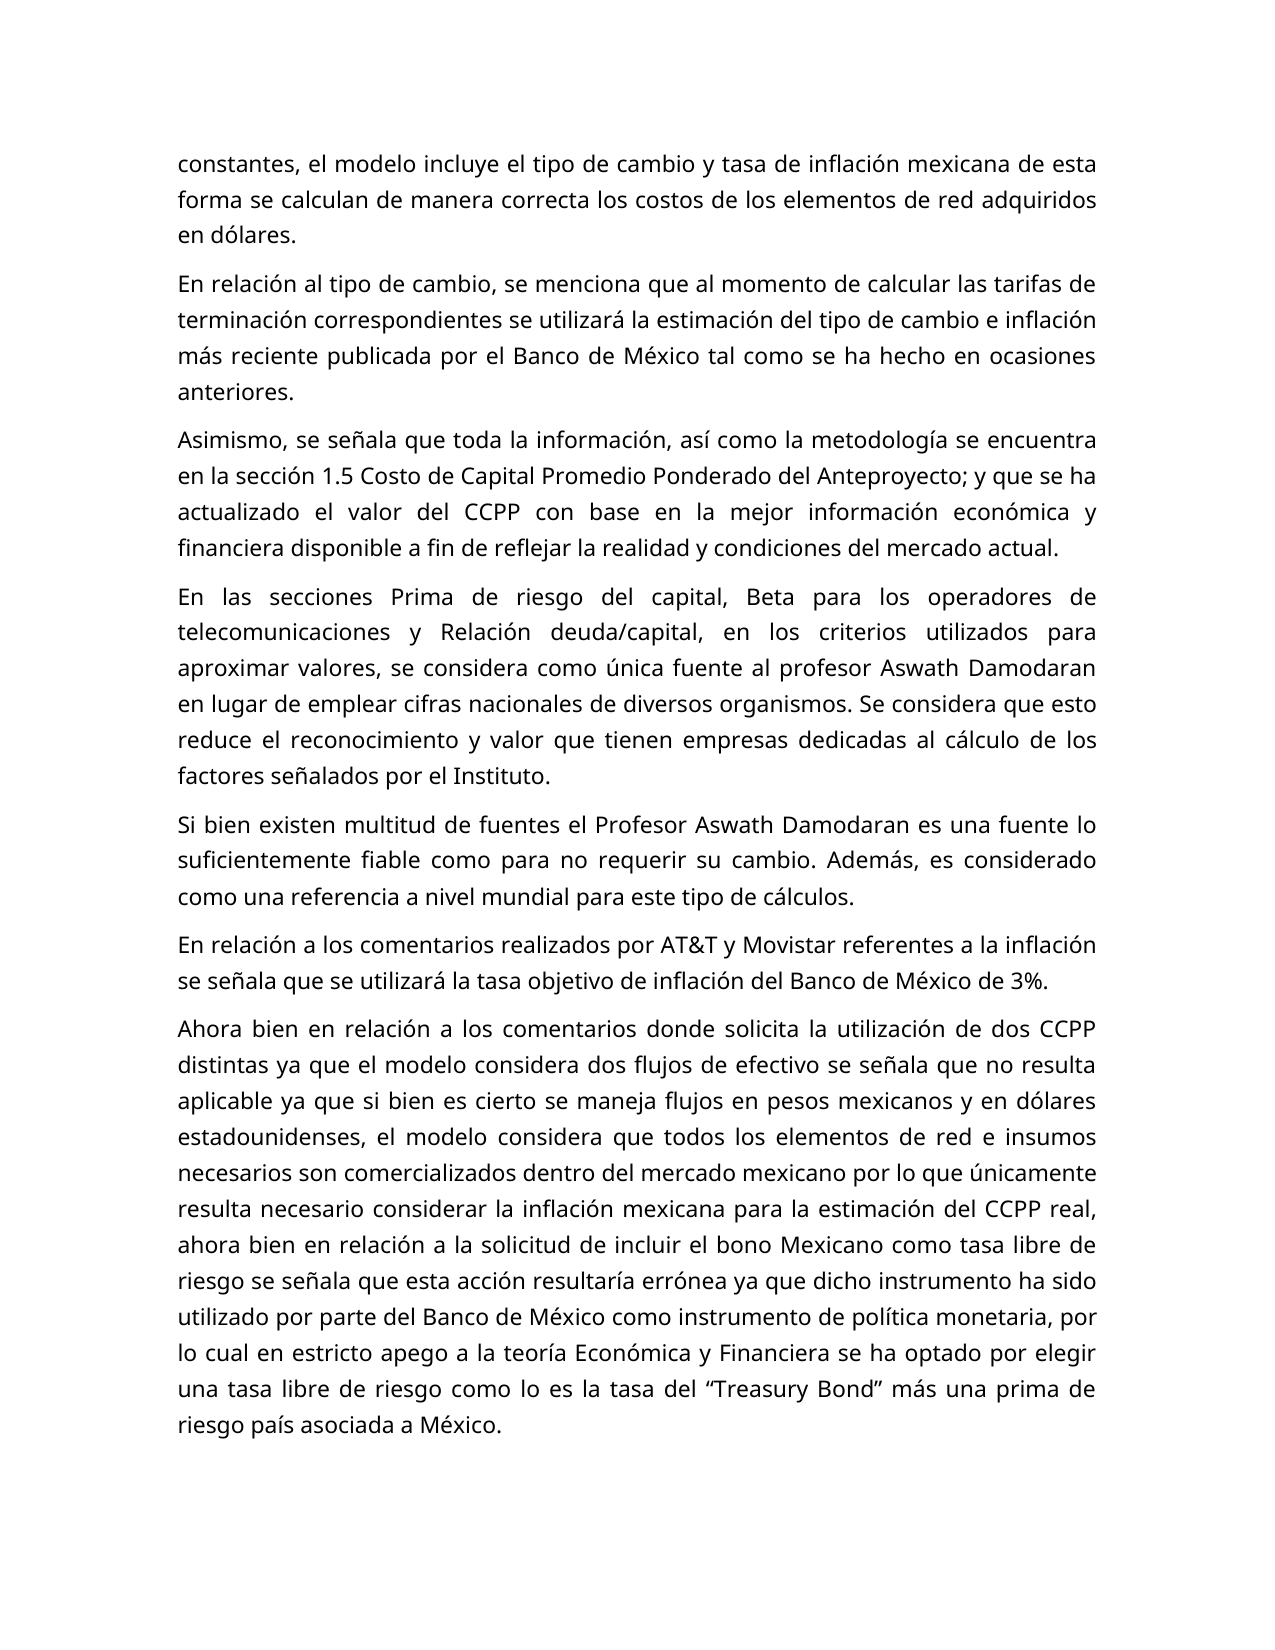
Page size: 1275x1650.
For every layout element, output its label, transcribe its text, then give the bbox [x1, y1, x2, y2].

text En relación a los comentarios realizados por AT&T y Movistar referentes a la inflación se señala que se utilizará la tasa objetivo de inflación del Banco de México de 3%. [177, 929, 1098, 996]
text Asimismo, se señala que toda la información, así como la metodología se encuentra en la sección 1.5 Costo de Capital Promedio Ponderado del Anteproyecto; y que se ha actualizado el valor del CCPP con base en la mejor información económica y financiera disponible a fin de reflejar la realidad y condiciones del mercado actual. [177, 424, 1098, 563]
text Ahora bien en relación a los comentarios donde solicita la utilización de dos CCPP distintas ya que el modelo considera dos flujos de efectivo se señala que no resulta aplicable ya que si bien es cierto se maneja flujos en pesos mexicanos y en dólares estadounidenses, el modelo considera que todos los elementos de red e insumos necesarios son comercializados dentro del mercado mexicano por lo que únicamente resulta necesario considerar la inflación mexicana para la estimación del CCPP real, ahora bien en relación a la solicitud de incluir el bono Mexicano como tasa libre de riesgo se señala que esta acción resultaría errónea ya que dicho instrumento ha sido utilizado por parte del Banco de México como instrumento de política monetaria, por lo cual en estricto apego a la teoría Económica y Financiera se ha optado por elegir una tasa libre de riesgo como lo es la tasa del “Treasury Bond” más una prima de riesgo país asociada a México. [177, 1013, 1098, 1440]
text Si bien existen multitud de fuentes el Profesor Aswath Damodaran es una fuente lo suficientemente fiable como para no requerir su cambio. Además, es considerado como una referencia a nivel mundial para este tipo de cálculos. [177, 808, 1098, 912]
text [177, 148, 1098, 251]
text En las secciones Prima de riesgo del capital, Beta para los operadores de telecomunicaciones y Relación deuda/capital, en los criterios utilizados para aproximar valores, se considera como única fuente al profesor Aswath Damodaran en lugar de emplear cifras nacionales de diversos organismos. Se considera que esto reduce el reconocimiento y valor que tienen empresas dedicadas al cálculo de los factores señalados por el Instituto. [177, 580, 1098, 791]
text En relación al tipo de cambio, se menciona que al momento de calcular las tarifas de terminación correspondientes se utilizará la estimación del tipo de cambio e inflación más reciente publicada por el Banco de México tal como se ha hecho en ocasiones anteriores. [177, 268, 1098, 407]
